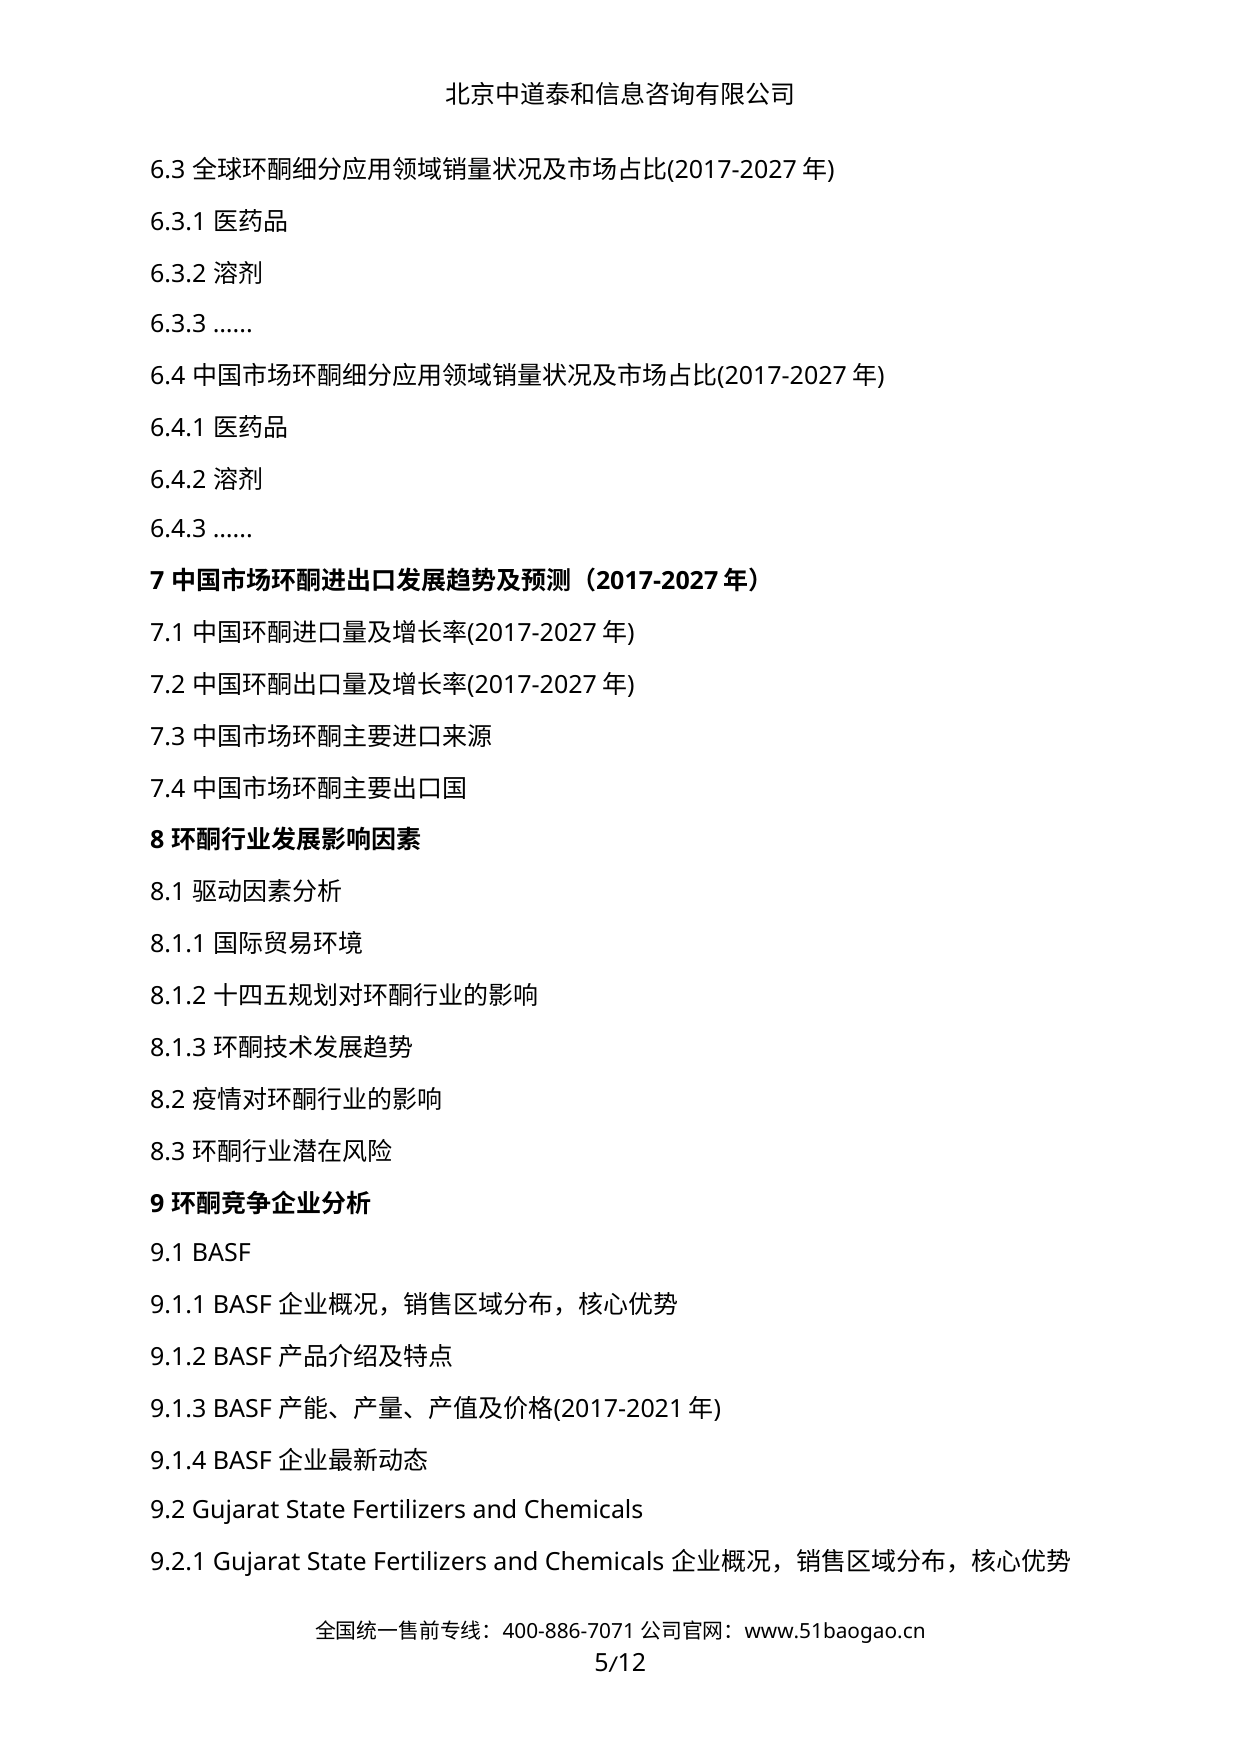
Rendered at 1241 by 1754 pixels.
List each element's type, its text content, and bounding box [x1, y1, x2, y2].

text 8.1 驱动因素分析 [150, 872, 1090, 908]
text 7.1 中国环酮进口量及增长率(2017-2027年) [150, 612, 1090, 649]
text 9.1.4 BASF 企业最新动态 [150, 1440, 1090, 1477]
text 7.2 中国环酮出口量及增长率(2017-2027年) [150, 664, 1090, 701]
text 9.1.1 BASF 企业概况，销售区域分布，核心优势 [150, 1285, 1090, 1321]
text 6.4.3 …... [150, 511, 1090, 545]
text 6.3 全球环酮细分应用领域销量状况及市场占比(2017-2027年) [150, 150, 1090, 186]
text 8.1.3 环酮技术发展趋势 [150, 1027, 1090, 1064]
text 7 中国市场环酮进出口发展趋势及预测（2017-2027年） [150, 561, 1090, 597]
text 9 环酮竞争企业分析 [150, 1183, 1090, 1219]
text 6.3.1 医药品 [150, 202, 1090, 238]
text 6.3.2 溶剂 [150, 254, 1090, 290]
text 8.3 环酮行业潜在风险 [150, 1131, 1090, 1167]
text 8.2 疫情对环酮行业的影响 [150, 1079, 1090, 1116]
text 7.4 中国市场环酮主要出口国 [150, 768, 1090, 804]
text 9.1.3 BASF 产能、产量、产值及价格(2017-2021年) [150, 1388, 1090, 1425]
text 9.2 Gujarat State Fertilizers and Chemicals [150, 1492, 1090, 1526]
text 6.4 中国市场环酮细分应用领域销量状况及市场占比(2017-2027年) [150, 355, 1090, 392]
text 6.4.2 溶剂 [150, 459, 1090, 495]
text 8 环酮行业发展影响因素 [150, 820, 1090, 856]
text 7.3 中国市场环酮主要进口来源 [150, 716, 1090, 752]
text 9.1 BASF [150, 1235, 1090, 1269]
text 8.1.1 国际贸易环境 [150, 924, 1090, 960]
text 6.3.3 …... [150, 306, 1090, 340]
text 8.1.2 十四五规划对环酮行业的影响 [150, 976, 1090, 1012]
text 9.1.2 BASF 产品介绍及特点 [150, 1337, 1090, 1373]
text 6.4.1 医药品 [150, 407, 1090, 443]
text 9.2.1 Gujarat State Fertilizers and Chemicals 企业概况，销售区域分布，核心优势 [150, 1542, 1090, 1578]
